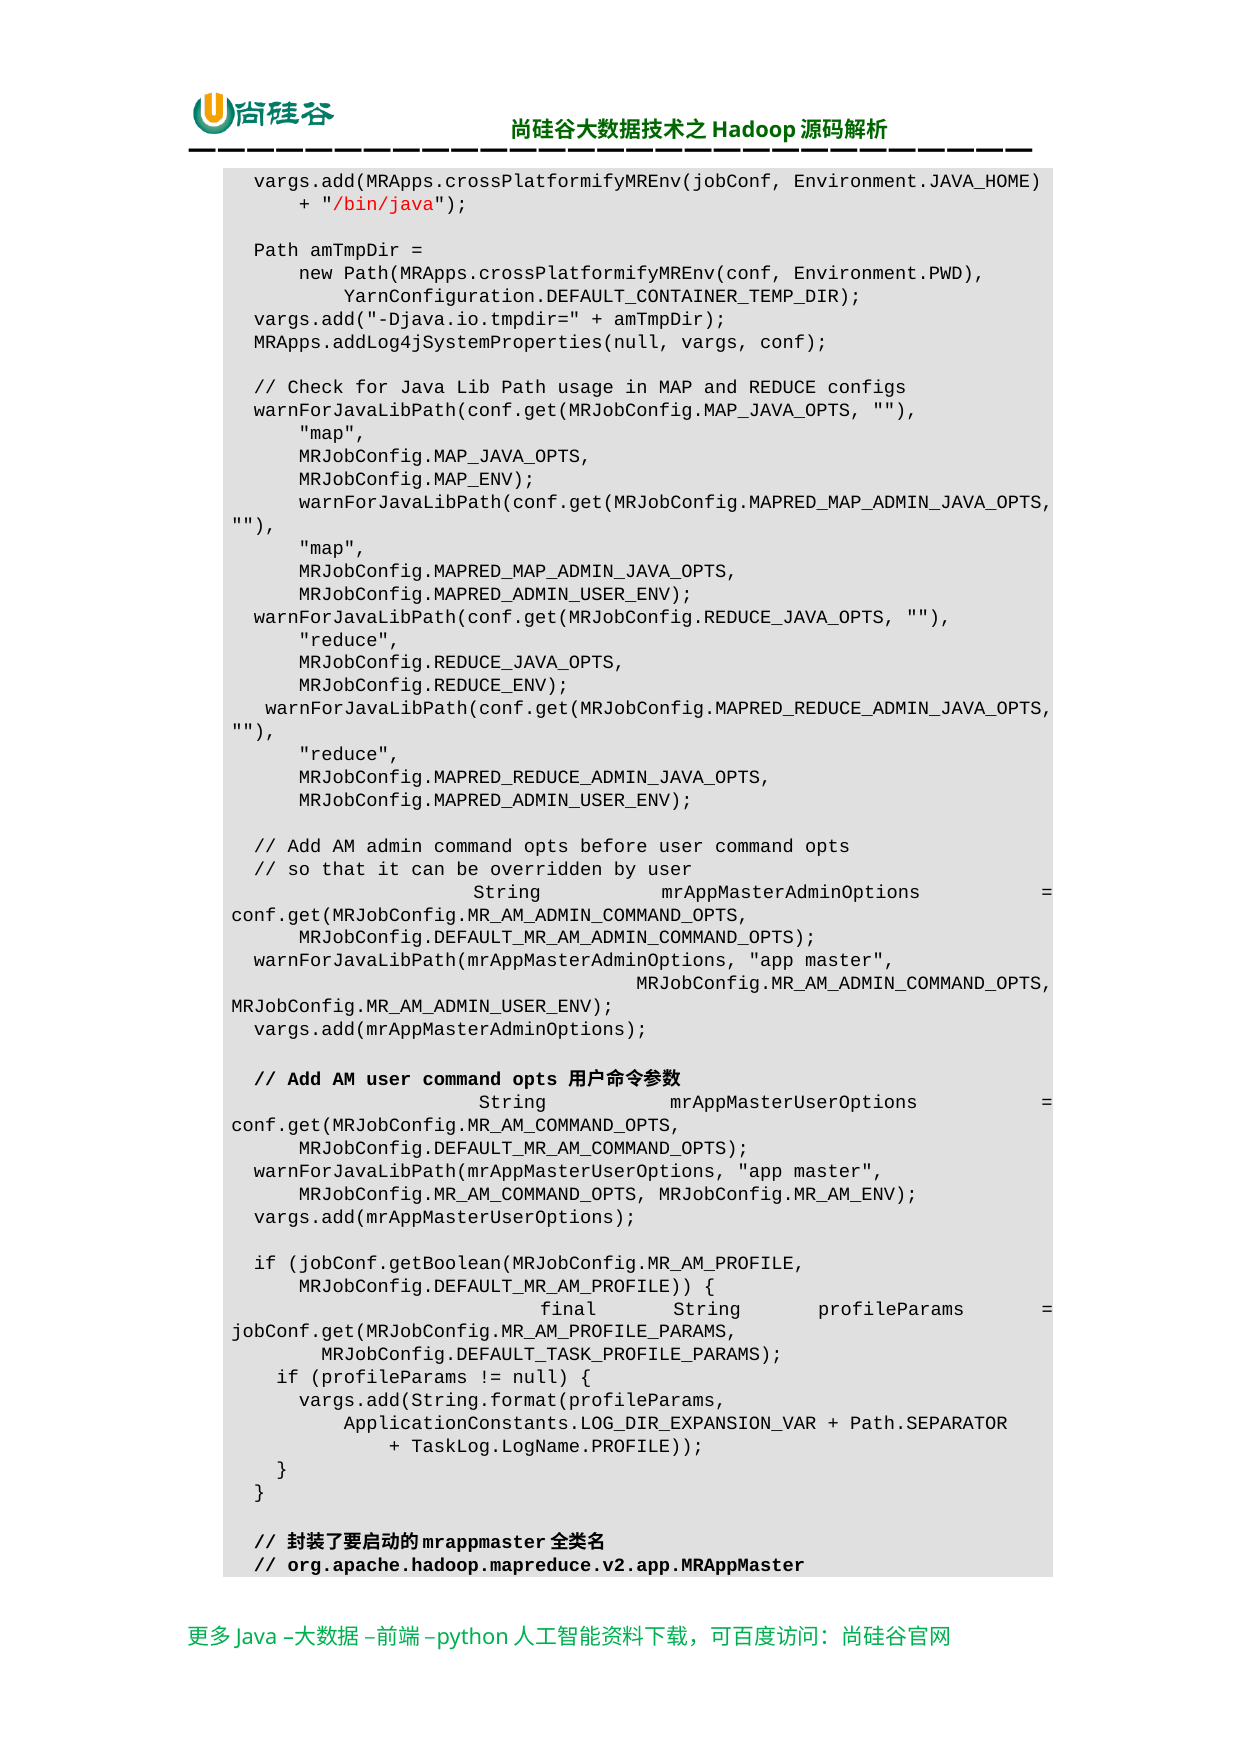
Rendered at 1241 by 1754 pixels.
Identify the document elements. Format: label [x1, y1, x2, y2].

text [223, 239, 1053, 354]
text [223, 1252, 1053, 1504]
picture [187, 88, 338, 138]
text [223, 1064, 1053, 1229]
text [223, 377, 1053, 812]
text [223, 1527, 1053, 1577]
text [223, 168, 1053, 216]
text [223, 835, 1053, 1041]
